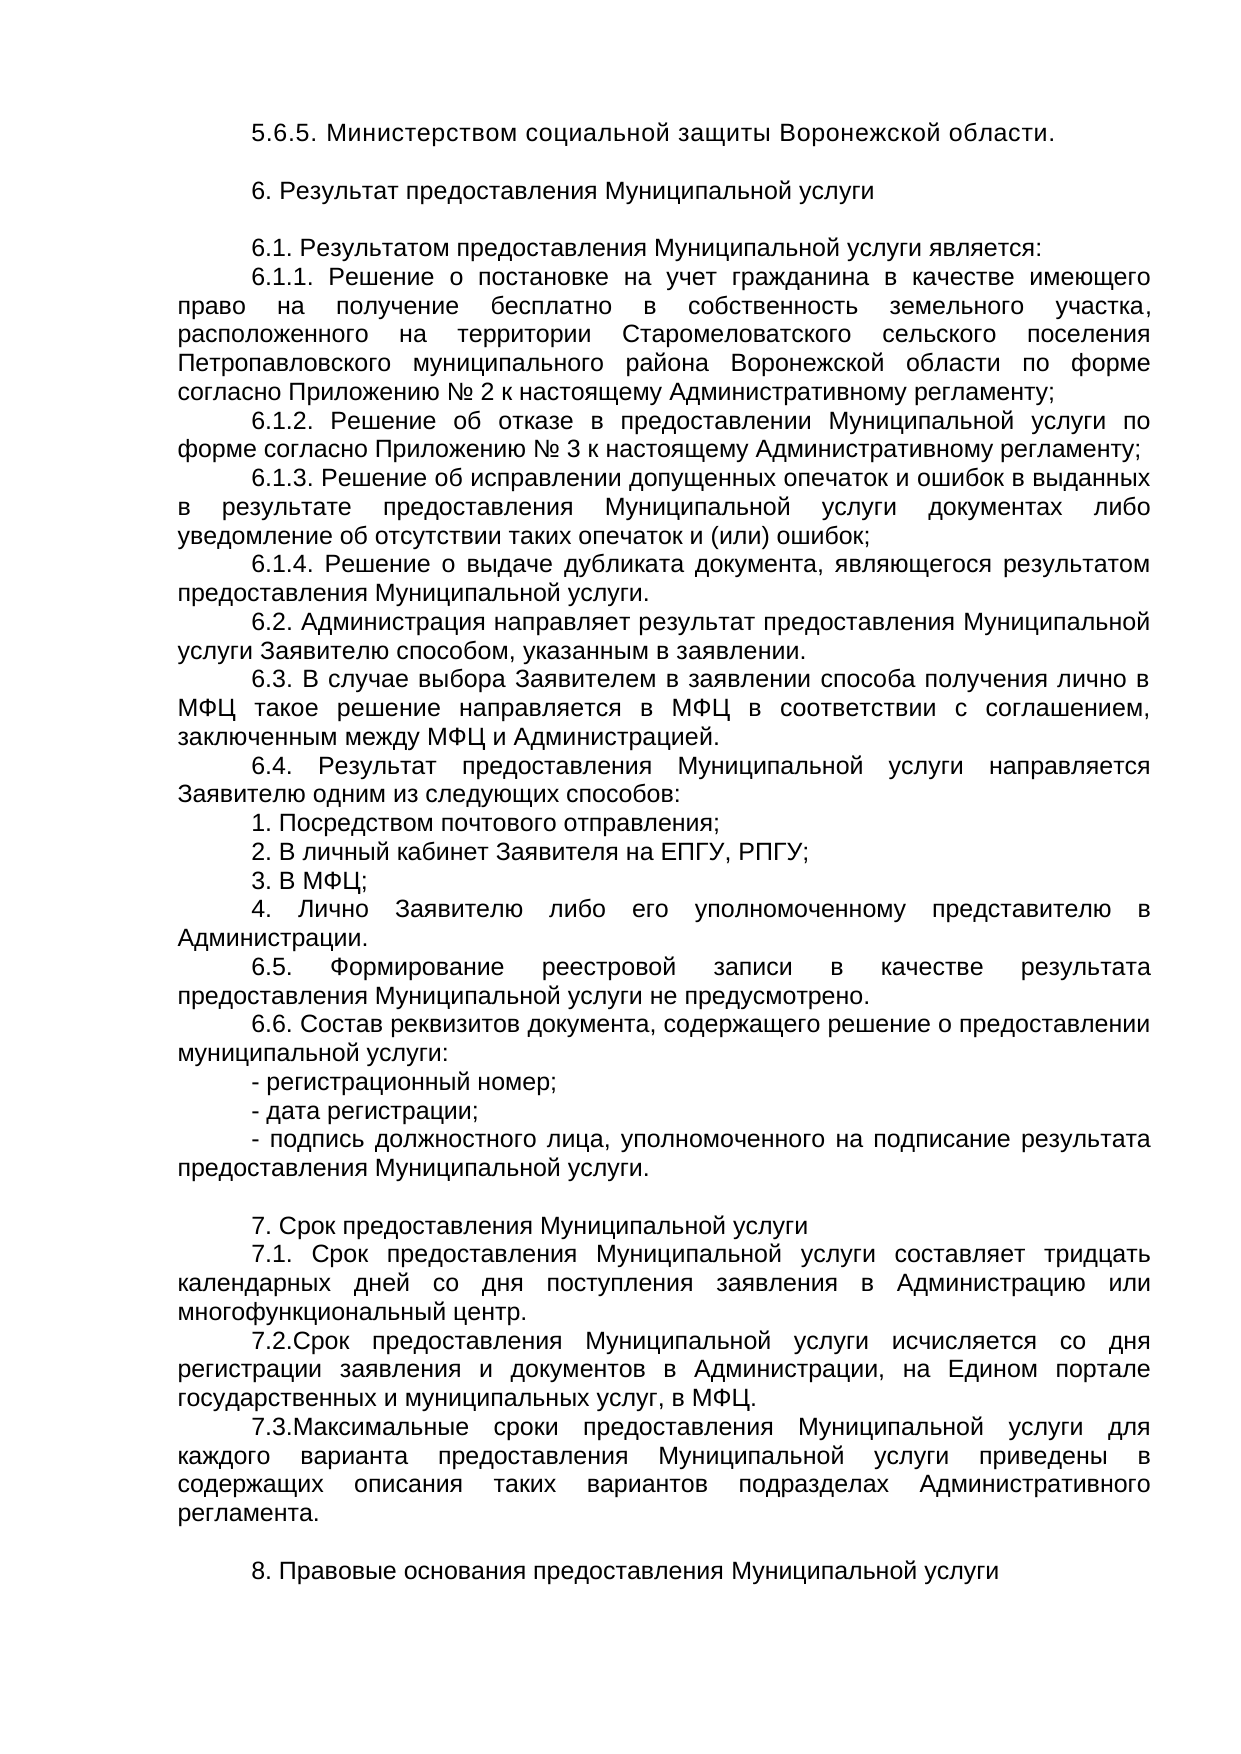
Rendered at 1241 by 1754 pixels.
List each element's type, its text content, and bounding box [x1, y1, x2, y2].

text 6.5. Формирование реестровой записи в качестве результата предоставления Муниципальной услуги не предусмотрено. [177, 952, 1152, 1009]
text 6. Результат предоставления Муниципальной услуги [177, 176, 1152, 204]
text - регистрационный номер; [177, 1067, 1152, 1096]
text 6.1.1. Решение о постановке на учет гражданина в качестве имеющего право на получение бесплатно в собственность земельного участка, расположенного на территории Старомеловатского сельского поселения Петропавловского муниципального района Воронежской области по форме согласно Приложению № 2 к настоящему Административному регламенту; [177, 262, 1152, 406]
text 7. Срок предоставления Муниципальной услуги [177, 1211, 1152, 1239]
list Министерством социальной защиты Воронежской области. [177, 118, 1152, 147]
text 4. Лично Заявителю либо его уполномоченному представителю в Администрации. [177, 894, 1152, 952]
text 6.1.3. Решение об исправлении допущенных опечаток и ошибок в выданных в результате предоставления Муниципальной услуги документах либо уведомление об отсутствии таких опечаток и (или) ошибок; [177, 463, 1152, 549]
text 3. В МФЦ; [177, 866, 1152, 894]
text 1. Посредством почтового отправления; [177, 808, 1152, 837]
text 8. Правовые основания предоставления Муниципальной услуги [177, 1556, 1152, 1584]
text 7.3.Максимальные сроки предоставления Муниципальной услуги для каждого варианта предоставления Муниципальной услуги приведены в содержащих описания таких вариантов подразделах Административного регламента. [177, 1412, 1152, 1527]
text - дата регистрации; [177, 1096, 1152, 1124]
text 6.1.2. Решение об отказе в предоставлении Муниципальной услуги по форме согласно Приложению № 3 к настоящему Административному регламенту; [177, 406, 1152, 463]
text 6.1. Результатом предоставления Муниципальной услуги является: [177, 233, 1152, 262]
text 2. В личный кабинет Заявителя на ЕПГУ, РПГУ; [177, 837, 1152, 866]
text 6.3. В случае выбора Заявителем в заявлении способа получения лично в МФЦ такое решение направляется в МФЦ в соответствии с соглашением, заключенным между МФЦ и Администрацией. [177, 664, 1152, 751]
text 7.2.Срок предоставления Муниципальной услуги исчисляется со дня регистрации заявления и документов в Администрации, на Едином портале государственных и муниципальных услуг, в МФЦ. [177, 1326, 1152, 1412]
text 6.4. Результат предоставления Муниципальной услуги направляется Заявителю одним из следующих способов: [177, 751, 1152, 808]
text - подпись должностного лица, уполномоченного на подписание результата предоставления Муниципальной услуги. [177, 1124, 1152, 1182]
text 6.2. Администрация направляет результат предоставления Муниципальной услуги Заявителю способом, указанным в заявлении. [177, 607, 1152, 664]
list 7.1. Срок предоставления Муниципальной услуги составляет тридцать календарных дней со дня поступления заявления в Администрацию или многофункциональный центр. [177, 1239, 1152, 1326]
text 6.6. Состав реквизитов документа, содержащего решение о предоставлении муниципальной услуги: [177, 1009, 1152, 1067]
text 6.1.4. Решение о выдаче дубликата документа, являющегося результатом предоставления Муниципальной услуги. [177, 549, 1152, 607]
